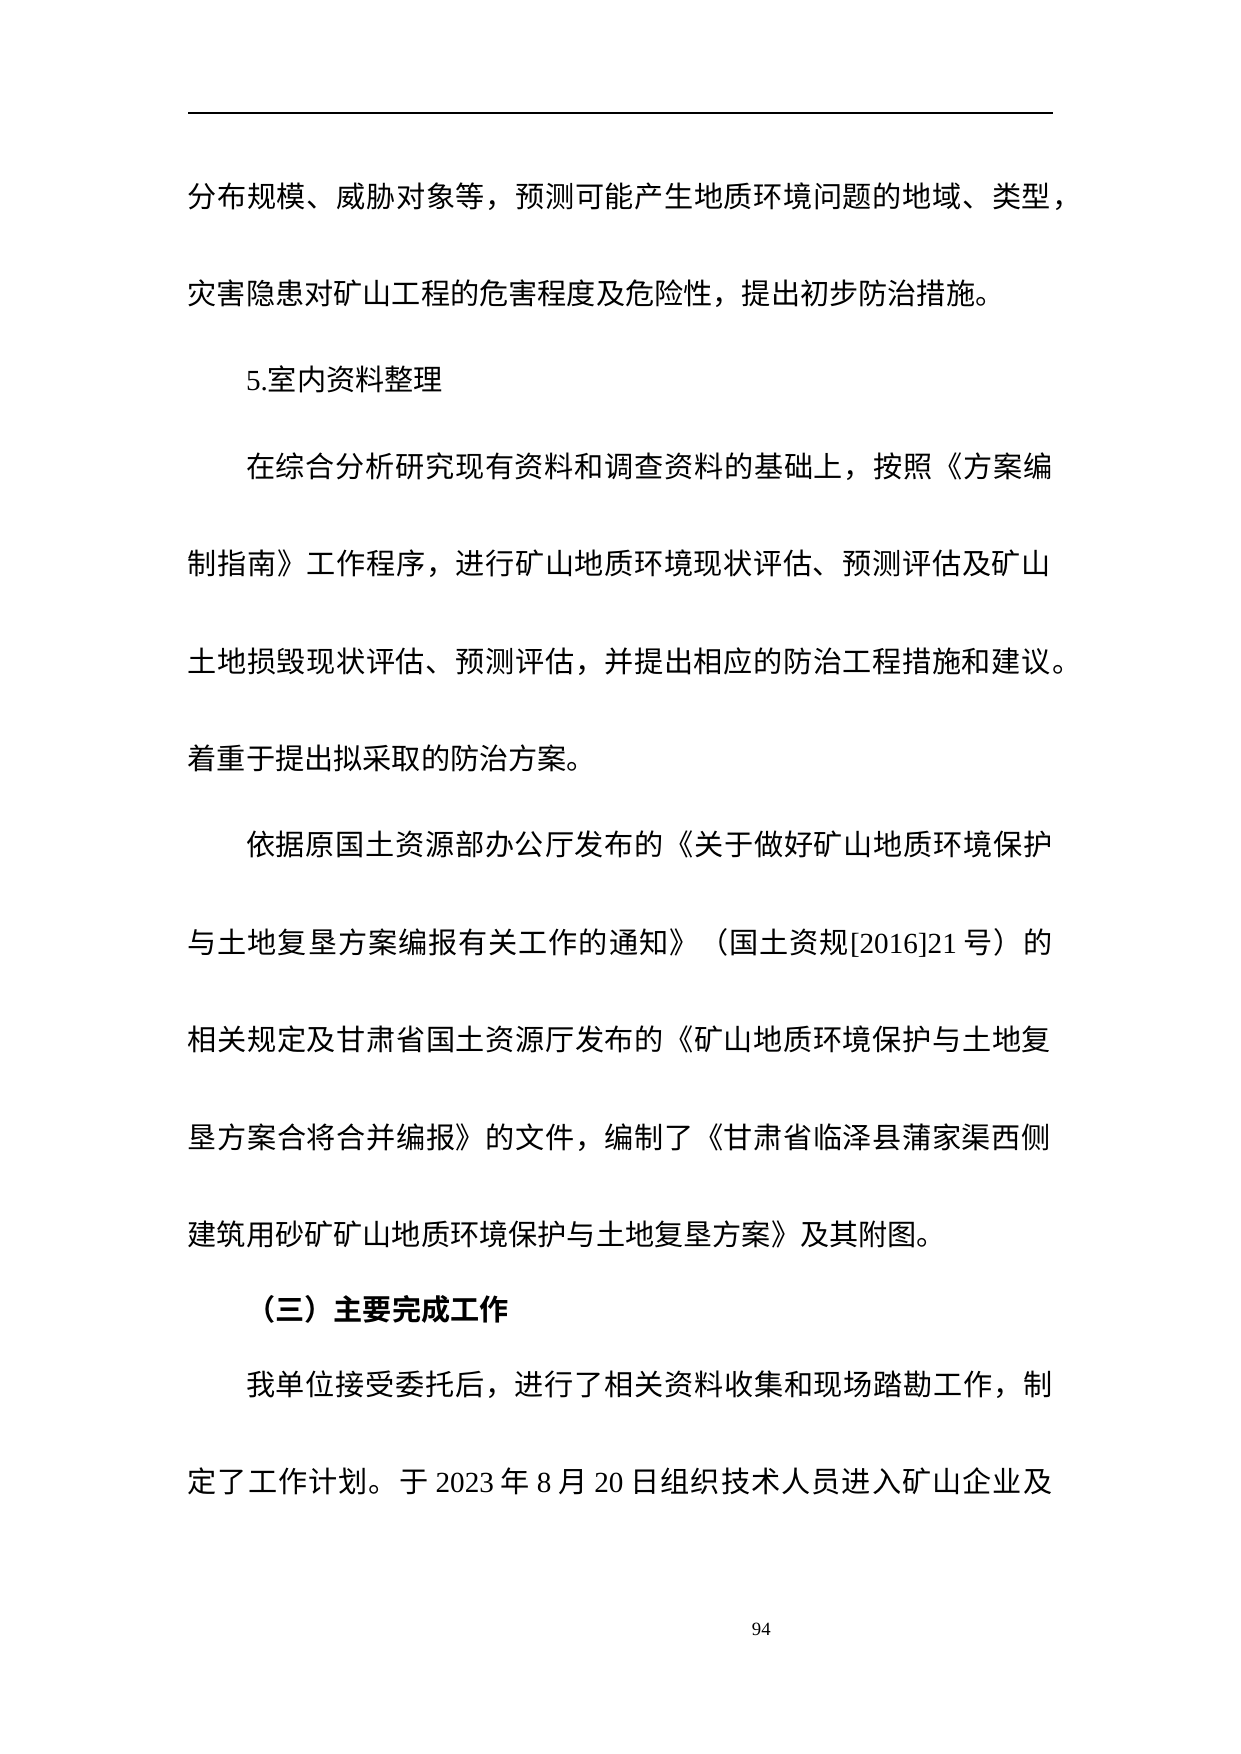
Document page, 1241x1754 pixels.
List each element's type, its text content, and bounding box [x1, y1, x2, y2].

text 在综合分析研究现有资料和调查资料的基础上，按照《方案编制指南》工作程序，进行矿山地质环境现状评估、预测评估及矿山土地损毁现状评估、预测评估，并提出相应的防治工程措施和建议。着重于提出拟采取的防治方案。 [187, 432, 1053, 789]
subtitle （三）主要完成工作 [187, 1287, 1053, 1329]
text 依据原国土资源部办公厅发布的《关于做好矿山地质环境保护与土地复垦方案编报有关工作的通知》（国土资规[2016]21号）的相关规定及甘肃省国土资源厅发布的《矿山地质环境保护与土地复垦方案合将合并编报》的文件，编制了《甘肃省临泽县蒲家渠西侧建筑用砂矿矿山地质环境保护与土地复垦方案》及其附图。 [187, 810, 1053, 1265]
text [187, 1350, 1053, 1512]
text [187, 162, 1053, 324]
text 5.室内资料整理 [187, 346, 1053, 411]
